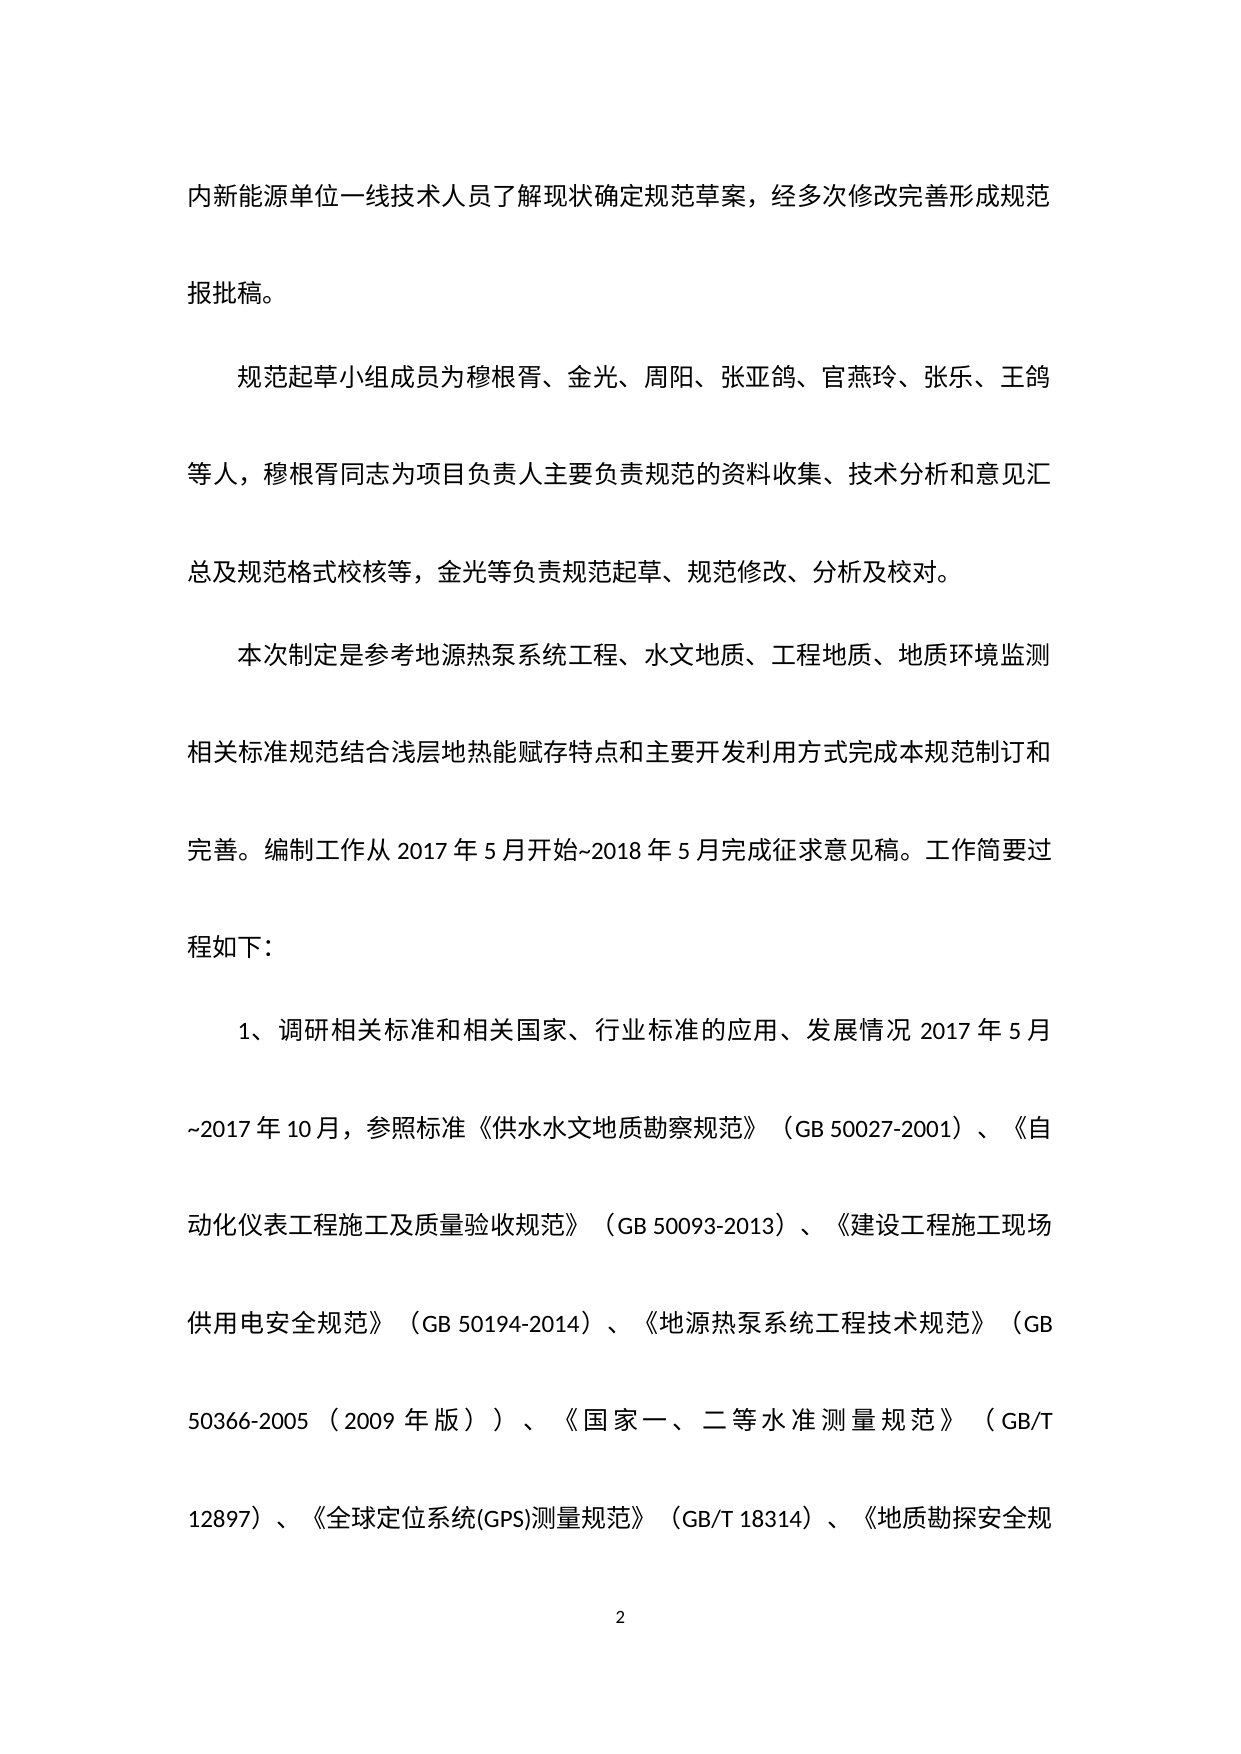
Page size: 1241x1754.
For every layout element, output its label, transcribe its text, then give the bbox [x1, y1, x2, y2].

text 本次制定是参考地源热泵系统工程、水文地质、工程地质、地质环境监测相关标准规范结合浅层地热能赋存特点和主要开发利用方式完成本规范制订和完善。编制工作从2017年5月开始~2018年5月完成征求意见稿。工作简要过程如下： [187, 621, 1053, 978]
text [187, 996, 1053, 1549]
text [187, 162, 1053, 324]
text 规范起草小组成员为穆根胥、金光、周阳、张亚鸽、官燕玲、张乐、王鸽等人，穆根胥同志为项目负责人主要负责规范的资料收集、技术分析和意见汇总及规范格式校核等，金光等负责规范起草、规范修改、分析及校对。 [187, 343, 1053, 603]
